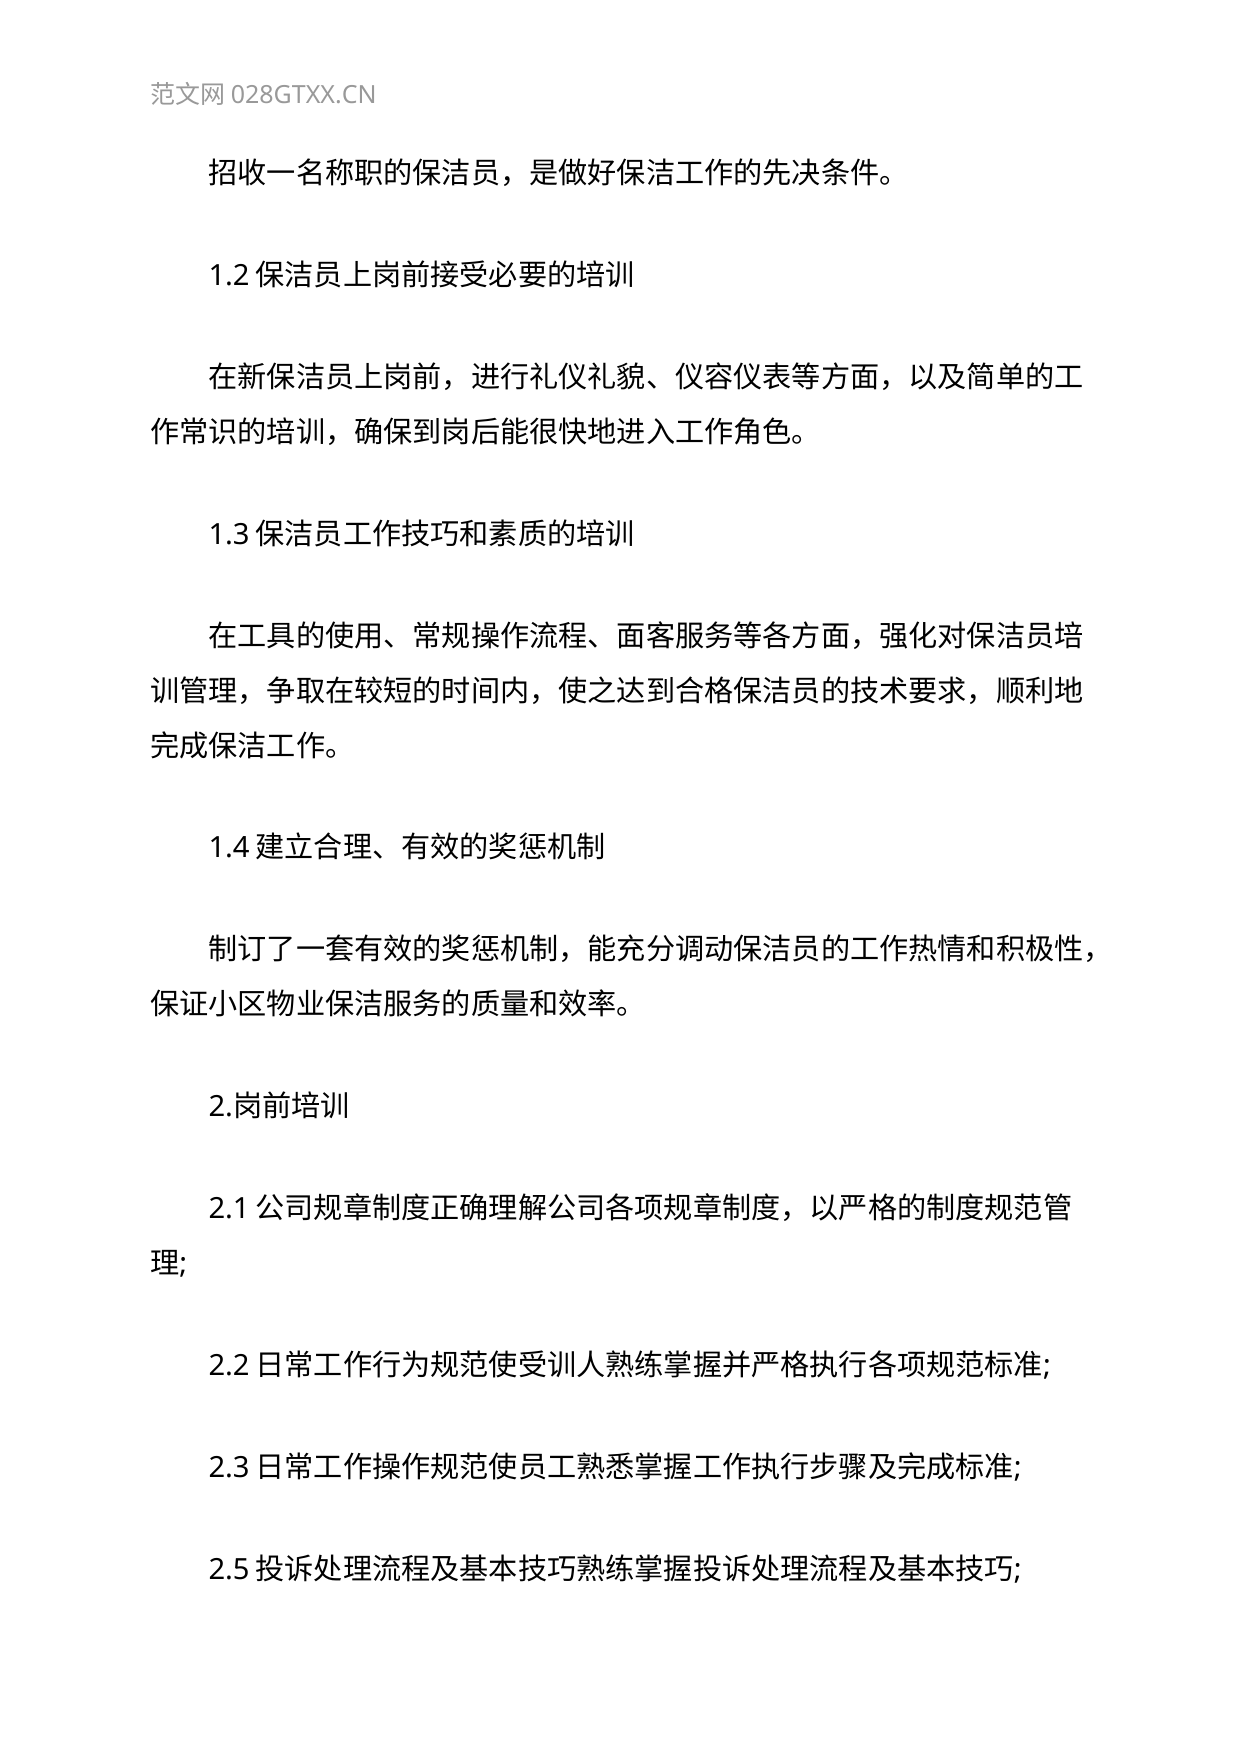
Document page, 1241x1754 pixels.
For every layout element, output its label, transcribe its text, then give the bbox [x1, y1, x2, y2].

text 2.2日常工作行为规范使受训人熟练掌握并严格执行各项规范标准; [150, 1342, 1090, 1384]
text 1.2保洁员上岗前接受必要的培训 [150, 252, 1090, 294]
text 在工具的使用、常规操作流程、面客服务等各方面，强化对保洁员培训管理，争取在较短的时间内，使之达到合格保洁员的技术要求，顺利地完成保洁工作。 [150, 612, 1090, 764]
text 2.岗前培训 [150, 1083, 1090, 1125]
text 2.3日常工作操作规范使员工熟悉掌握工作执行步骤及完成标准; [150, 1443, 1090, 1486]
text 招收一名称职的保洁员，是做好保洁工作的先决条件。 [150, 150, 1090, 192]
text 1.3保洁员工作技巧和素质的培训 [150, 510, 1090, 553]
text 制订了一套有效的奖惩机制，能充分调动保洁员的工作热情和积极性，保证小区物业保洁服务的质量和效率。 [150, 926, 1090, 1023]
text 在新保洁员上岗前，进行礼仪礼貌、仪容仪表等方面，以及简单的工作常识的培训，确保到岗后能很快地进入工作角色。 [150, 354, 1090, 451]
text 1.4建立合理、有效的奖惩机制 [150, 824, 1090, 866]
text 2.1公司规章制度正确理解公司各项规章制度，以严格的制度规范管理; [150, 1184, 1090, 1282]
text 2.5投诉处理流程及基本技巧熟练掌握投诉处理流程及基本技巧; [150, 1546, 1090, 1588]
